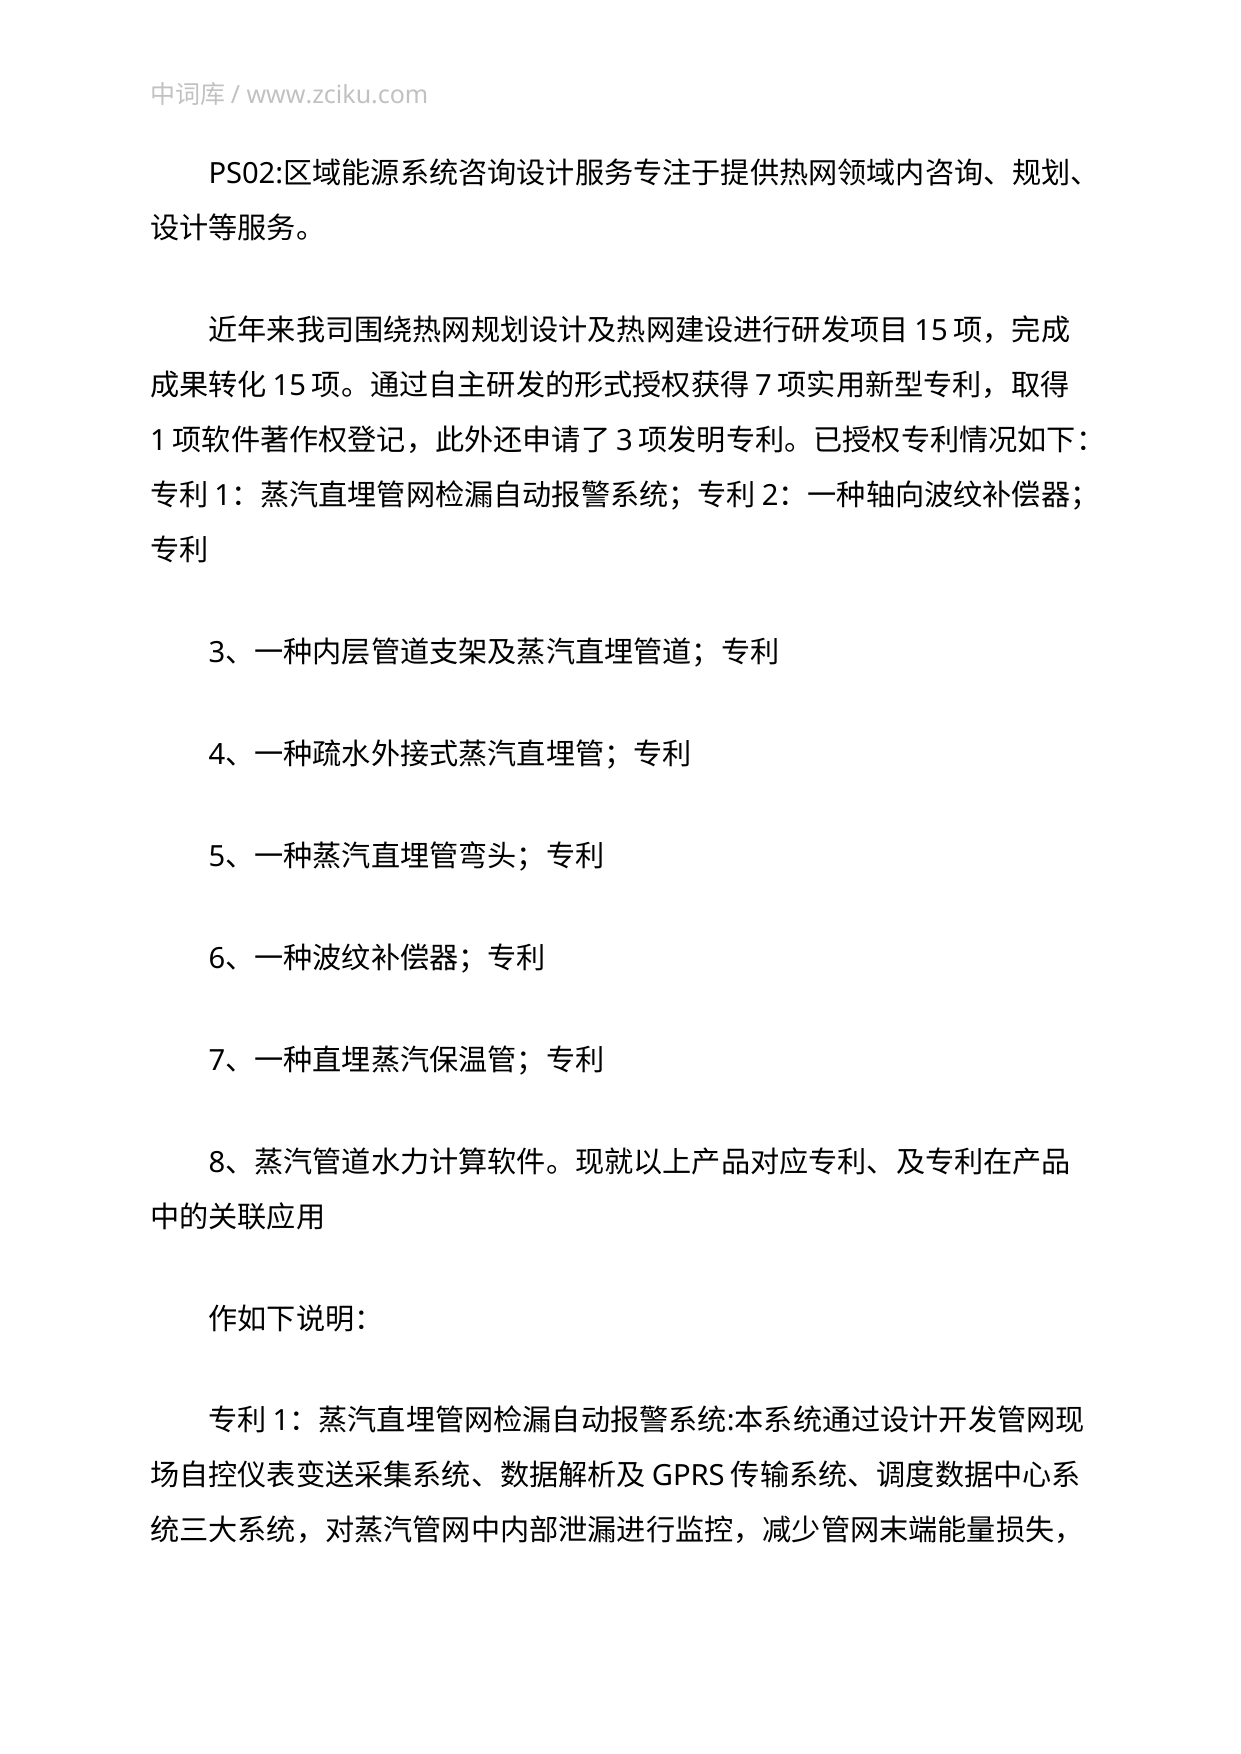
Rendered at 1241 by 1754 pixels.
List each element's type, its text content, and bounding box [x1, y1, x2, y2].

text 近年来我司围绕热网规划设计及热网建设进行研发项目15项，完成成果转化15项。通过自主研发的形式授权获得7项实用新型专利，取得1项软件著作权登记，此外还申请了3项发明专利。已授权专利情况如下：专利1：蒸汽直埋管网检漏自动报警系统；专利2：一种轴向波纹补偿器；专利 [150, 307, 1090, 569]
text 8、蒸汽管道水力计算软件。现就以上产品对应专利、及专利在产品中的关联应用 [150, 1138, 1090, 1236]
text 4、一种疏水外接式蒸汽直埋管；专利 [150, 731, 1090, 773]
text 作如下说明： [150, 1295, 1090, 1337]
text 6、一种波纹补偿器；专利 [150, 934, 1090, 977]
text 5、一种蒸汽直埋管弯头；专利 [150, 832, 1090, 875]
text 7、一种直埋蒸汽保温管；专利 [150, 1036, 1090, 1079]
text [150, 1397, 1090, 1549]
text 3、一种内层管道支架及蒸汽直埋管道；专利 [150, 628, 1090, 671]
text PS02:区域能源系统咨询设计服务专注于提供热网领域内咨询、规划、设计等服务。 [150, 150, 1090, 247]
